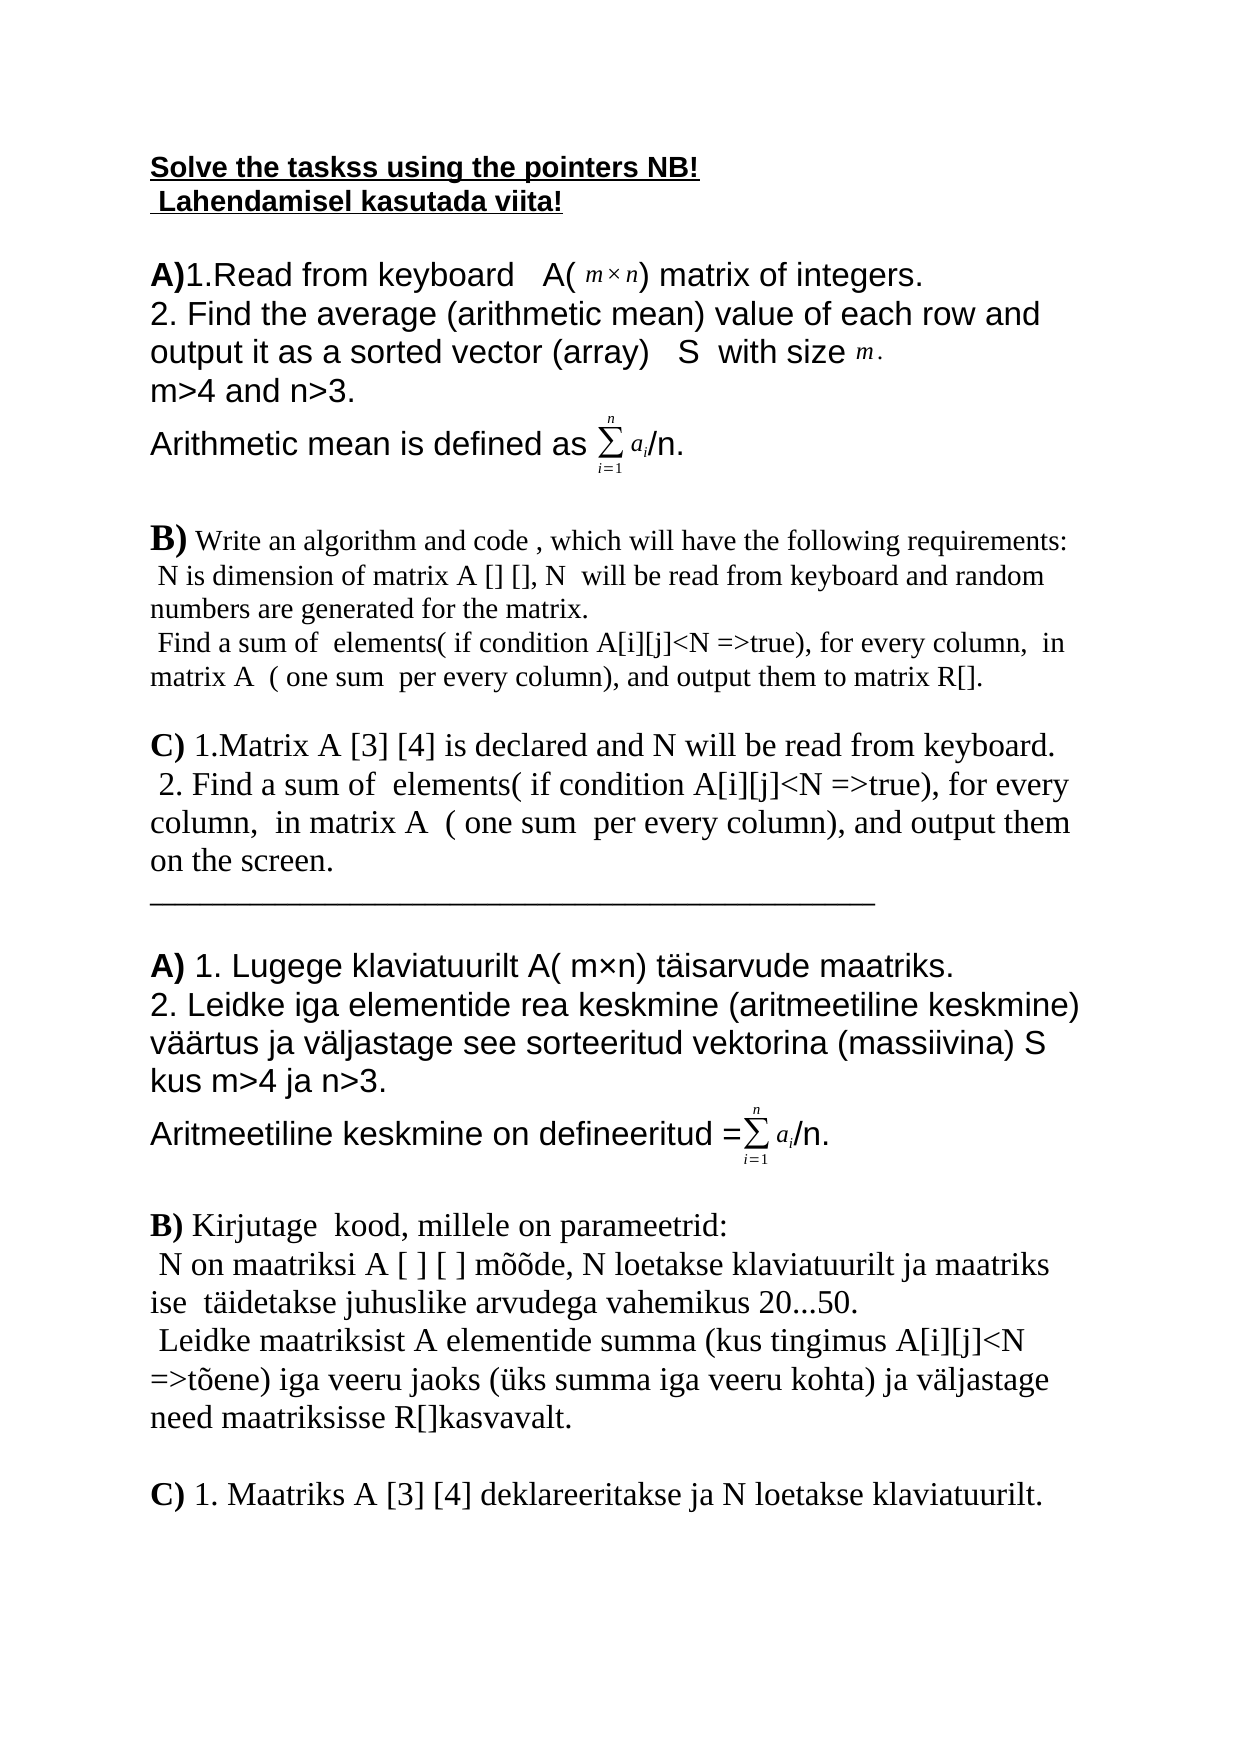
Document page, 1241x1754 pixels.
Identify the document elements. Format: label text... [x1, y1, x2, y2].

text C) 1.Matrix A [3] [4] is declared and N will be read from keyboard. [150, 726, 1090, 764]
text B) Write an algorithm and code , which will have the following requirements: [150, 515, 1090, 558]
text N on maatriksi A [ ] [ ] mõõde, N loetakse klaviatuurilt ja maatriks ise täidetakse juhuslike arvudega vahemikus 20...50. [150, 1244, 1090, 1321]
text Leidke maatriksist A elementide summa (kus tingimus A[i][j]<N =>tõene) iga veeru jaoks (üks summa iga veeru kohta) ja väljastage need maatriksisse R[]kasvavalt. [150, 1321, 1090, 1436]
text m>4 and n>3. [150, 371, 1090, 409]
text 2. Find the average (arithmetic mean) value of each row and output it as a sorted vector (array) S with size [150, 294, 1090, 371]
text __________________________________________________________ [150, 879, 1090, 908]
text 2. Find a sum of elements( if condition A[i][j]<N =>true), for every column, in matrix A ( one sum per every column), and output them on the screen. [150, 764, 1090, 879]
text A)1.Read from keyboard A( ) matrix of integers. [150, 255, 1090, 294]
text Solve the taskss using the pointers NB! [150, 150, 1090, 183]
text A) 1. Lugege klaviatuurilt A( m×n) täisarvude maatriks. [150, 946, 1090, 985]
text 2. Leidke iga elementide rea ​​keskmine (aritmeetiline keskmine) väärtus ja väljastage see sorteeritud vektorina (massiivina) S kus m>4 ja n>3. [150, 985, 1090, 1100]
text Lahendamisel kasutada viita! [150, 183, 1090, 217]
text Find a sum of elements( if condition A[i][j]<N =>true), for every column, in matrix A ( one sum per every column), and output them to matrix R[]. [150, 625, 1090, 692]
text N is dimension of matrix A [] [], N will be read from keyboard and random numbers are generated for the matrix. [150, 558, 1090, 625]
text Arithmetic mean is defined as /n. [150, 409, 1090, 476]
text Aritmeetiline keskmine on defineeritud =/n. [150, 1100, 1090, 1167]
text B) Kirjutage kood, millele on parameetrid: [150, 1206, 1090, 1244]
text C) 1. Maatriks A [3] [4] deklareeritakse ja N loetakse klaviatuurilt. [150, 1474, 1090, 1512]
